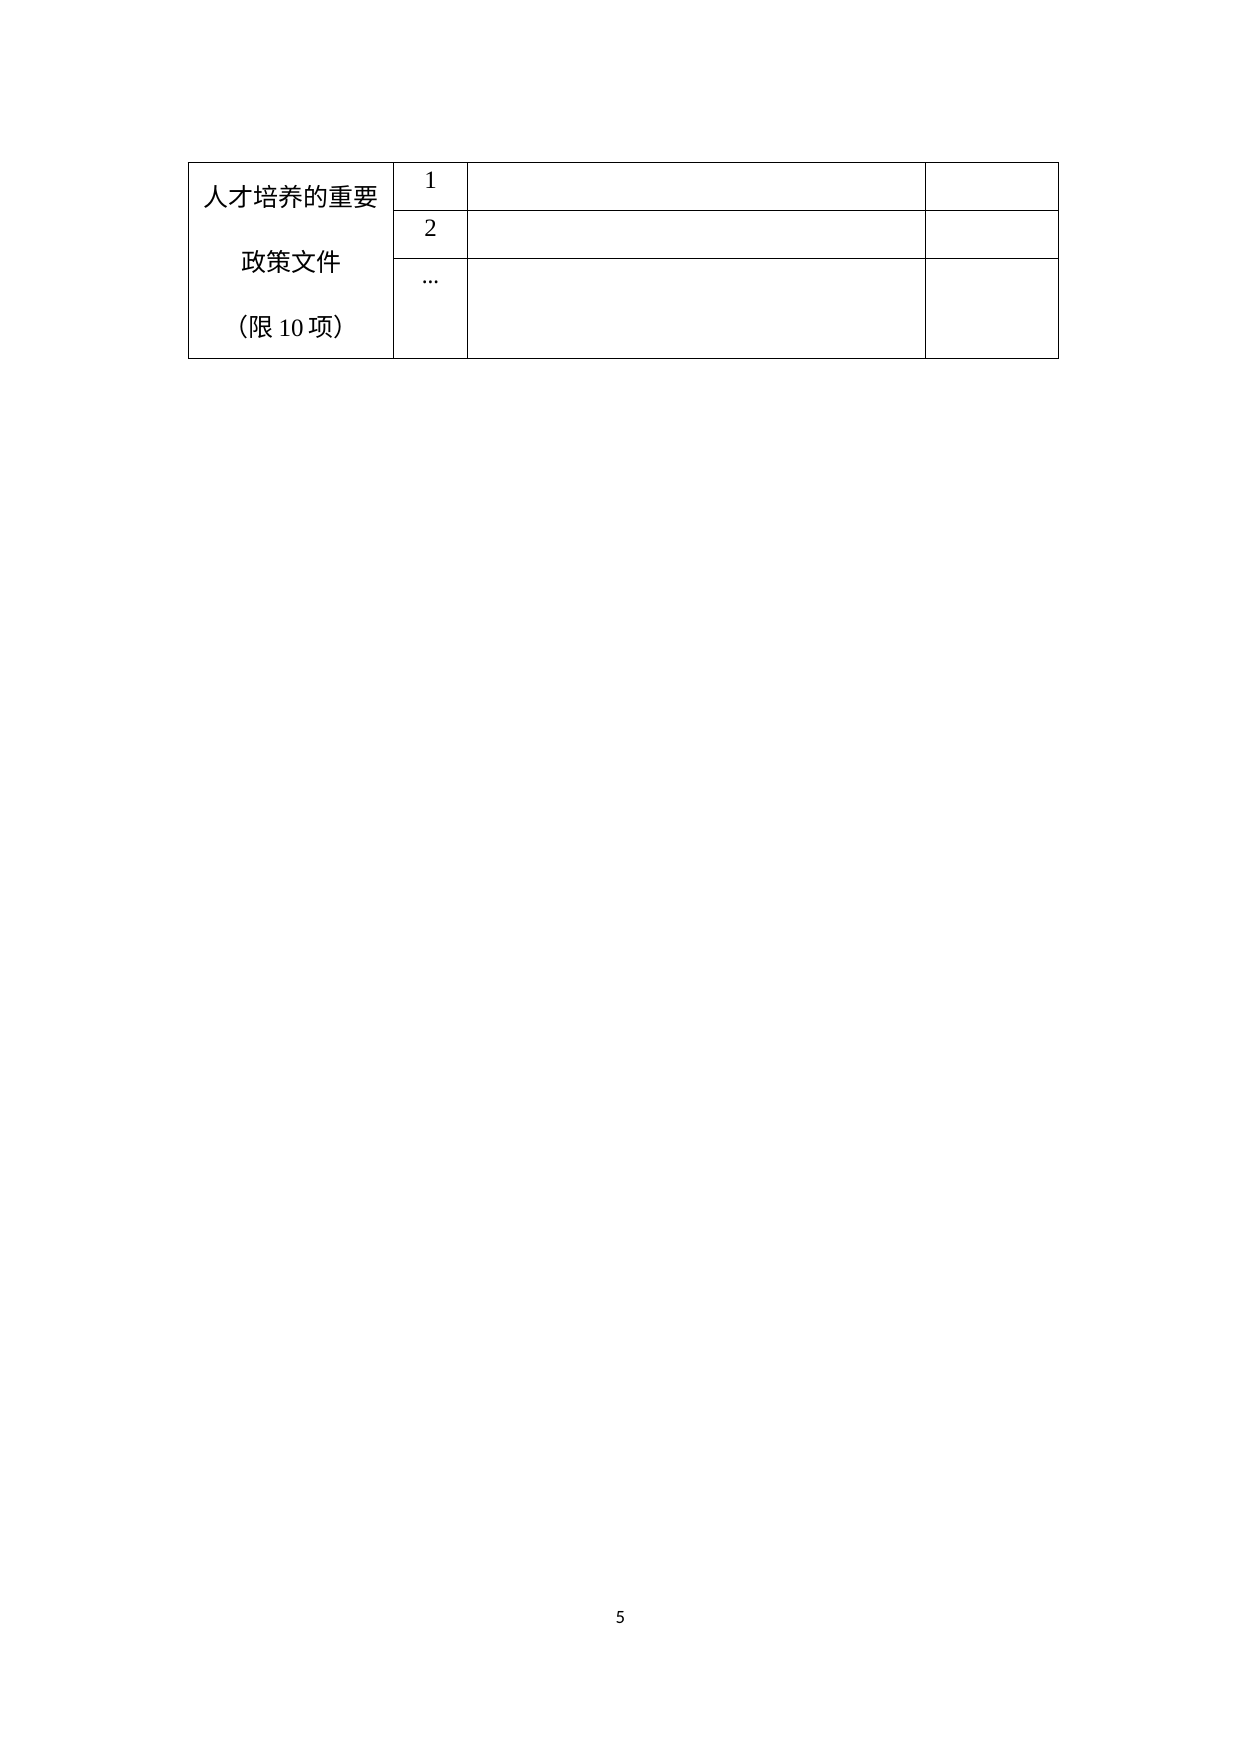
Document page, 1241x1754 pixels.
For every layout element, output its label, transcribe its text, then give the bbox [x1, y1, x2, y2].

table_cell … [394, 259, 467, 358]
table_cell [926, 211, 1058, 258]
table_cell 2 [394, 211, 467, 258]
table_cell [468, 259, 925, 358]
table_cell 1 [394, 163, 467, 210]
table_cell [926, 259, 1058, 358]
table_cell [468, 163, 925, 210]
table_cell [468, 211, 925, 258]
table_cell [926, 163, 1058, 210]
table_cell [189, 163, 393, 358]
